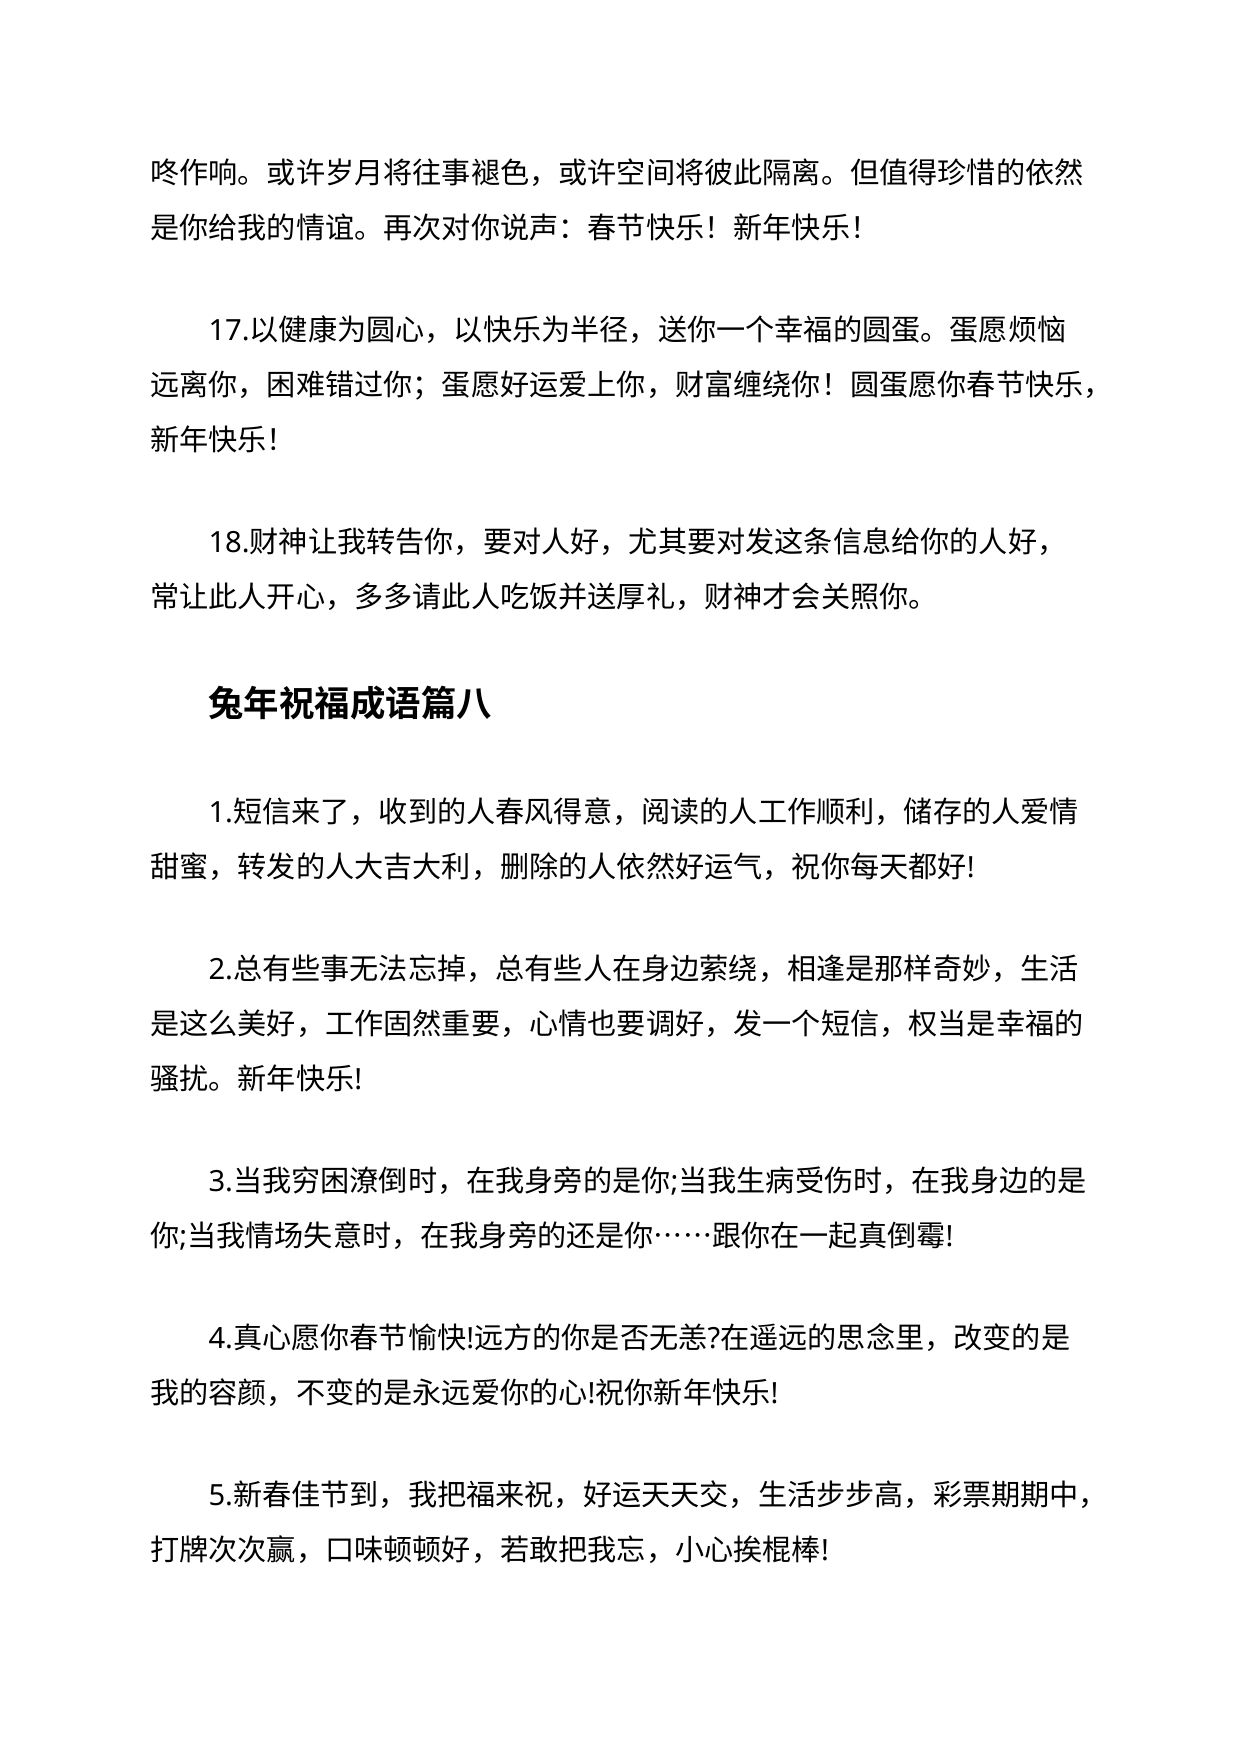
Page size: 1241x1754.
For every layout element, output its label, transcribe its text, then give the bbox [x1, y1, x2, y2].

text 2.总有些事无法忘掉，总有些人在身边萦绕，相逢是那样奇妙，生活是这么美好，工作固然重要，心情也要调好，发一个短信，权当是幸福的骚扰。新年快乐! [150, 946, 1090, 1098]
text 17.以健康为圆心，以快乐为半径，送你一个幸福的圆蛋。蛋愿烦恼远离你，困难错过你；蛋愿好运爱上你，财富缠绕你！圆蛋愿你春节快乐，新年快乐！ [150, 307, 1090, 459]
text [150, 150, 1090, 247]
text 18.财神让我转告你，要对人好，尤其要对发这条信息给你的人好，常让此人开心，多多请此人吃饭并送厚礼，财神才会关照你。 [150, 518, 1090, 616]
text 1.短信来了，收到的人春风得意，阅读的人工作顺利，储存的人爱情甜蜜，转发的人大吉大利，删除的人依然好运气，祝你每天都好! [150, 788, 1090, 886]
text 5.新春佳节到，我把福来祝，好运天天交，生活步步高，彩票期期中，打牌次次赢，口味顿顿好，若敢把我忘，小心挨棍棒! [150, 1471, 1090, 1569]
text 3.当我穷困潦倒时，在我身旁的是你;当我生病受伤时，在我身边的是你;当我情场失意时，在我身旁的还是你……跟你在一起真倒霉! [150, 1157, 1090, 1255]
text 4.真心愿你春节愉快!远方的你是否无恙?在遥远的思念里，改变的是我的容颜，不变的是永远爱你的心!祝你新年快乐! [150, 1314, 1090, 1412]
text 兔年祝福成语篇八 [150, 675, 1090, 726]
